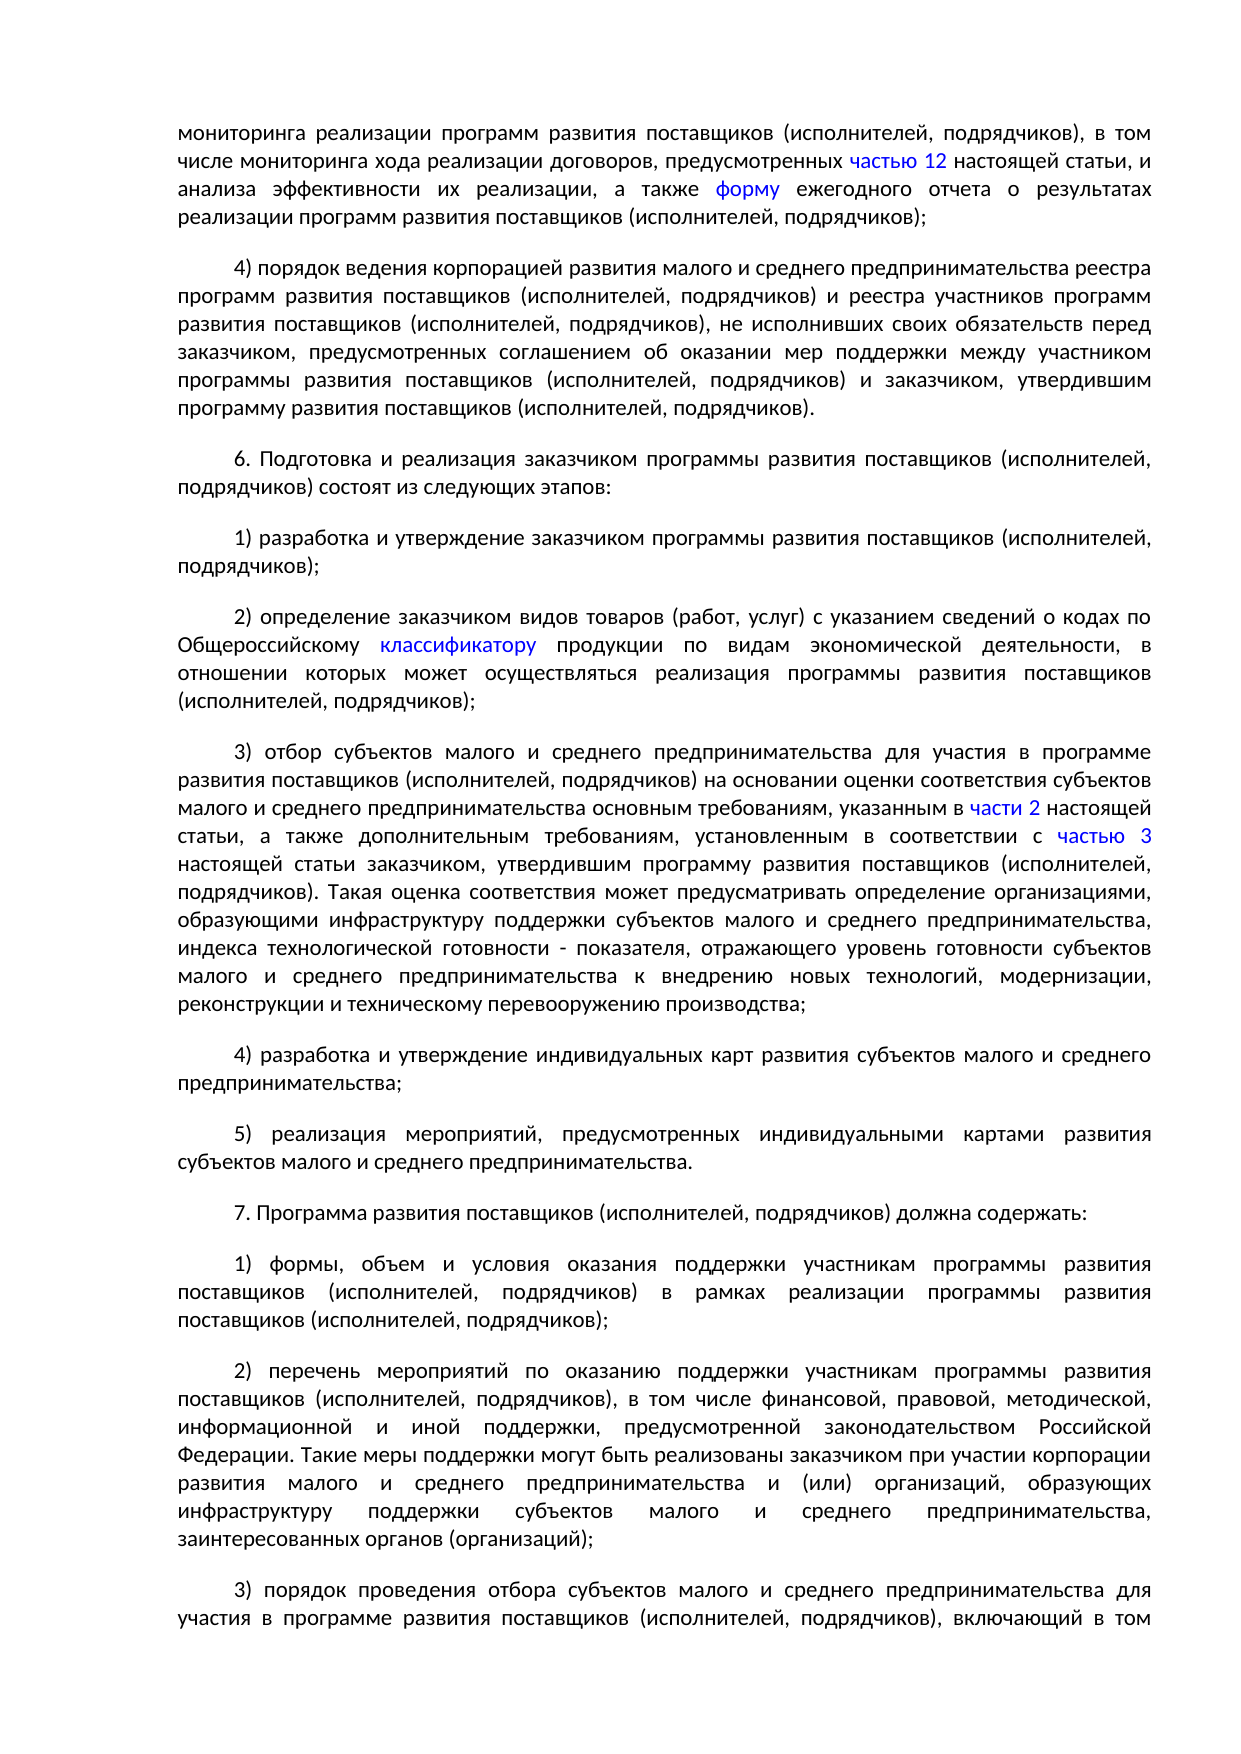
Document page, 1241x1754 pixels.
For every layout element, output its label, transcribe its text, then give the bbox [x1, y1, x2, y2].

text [177, 118, 1152, 230]
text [177, 1575, 1152, 1631]
text 2) перечень мероприятий по оказанию поддержки участникам программы развития поставщиков (исполнителей, подрядчиков), в том числе финансовой, правовой, методической, информационной и иной поддержки, предусмотренной законодательством Российской Федерации. Такие меры поддержки могут быть реализованы заказчиком при участии корпорации развития малого и среднего предпринимательства и (или) организаций, образующих инфраструктуру поддержки субъектов малого и среднего предпринимательства, заинтересованных органов (организаций); [177, 1356, 1152, 1552]
text 5) реализация мероприятий, предусмотренных индивидуальными картами развития субъектов малого и среднего предпринимательства. [177, 1119, 1152, 1175]
text 4) разработка и утверждение индивидуальных карт развития субъектов малого и среднего предпринимательства; [177, 1040, 1152, 1096]
text 7. Программа развития поставщиков (исполнителей, подрядчиков) должна содержать: [177, 1198, 1152, 1226]
text 2) определение заказчиком видов товаров (работ, услуг) с указанием сведений о кодах по Общероссийскому классификатору продукции по видам экономической деятельности, в отношении которых может осуществляться реализация программы развития поставщиков (исполнителей, подрядчиков); [177, 602, 1152, 714]
text 4) порядок ведения корпорацией развития малого и среднего предпринимательства реестра программ развития поставщиков (исполнителей, подрядчиков) и реестра участников программ развития поставщиков (исполнителей, подрядчиков), не исполнивших своих обязательств перед заказчиком, предусмотренных соглашением об оказании мер поддержки между участником программы развития поставщиков (исполнителей, подрядчиков) и заказчиком, утвердившим программу развития поставщиков (исполнителей, подрядчиков). [177, 253, 1152, 421]
text 1) разработка и утверждение заказчиком программы развития поставщиков (исполнителей, подрядчиков); [177, 523, 1152, 579]
text 6. Подготовка и реализация заказчиком программы развития поставщиков (исполнителей, подрядчиков) состоят из следующих этапов: [177, 444, 1152, 500]
text 1) формы, объем и условия оказания поддержки участникам программы развития поставщиков (исполнителей, подрядчиков) в рамках реализации программы развития поставщиков (исполнителей, подрядчиков); [177, 1249, 1152, 1333]
text 3) отбор субъектов малого и среднего предпринимательства для участия в программе развития поставщиков (исполнителей, подрядчиков) на основании оценки соответствия субъектов малого и среднего предпринимательства основным требованиям, указанным в части 2 настоящей статьи, а также дополнительным требованиям, установленным в соответствии с частью 3 настоящей статьи заказчиком, утвердившим программу развития поставщиков (исполнителей, подрядчиков). Такая оценка соответствия может предусматривать определение организациями, образующими инфраструктуру поддержки субъектов малого и среднего предпринимательства, индекса технологической готовности - показателя, отражающего уровень готовности субъектов малого и среднего предпринимательства к внедрению новых технологий, модернизации, реконструкции и техническому перевооружению производства; [177, 737, 1152, 1017]
